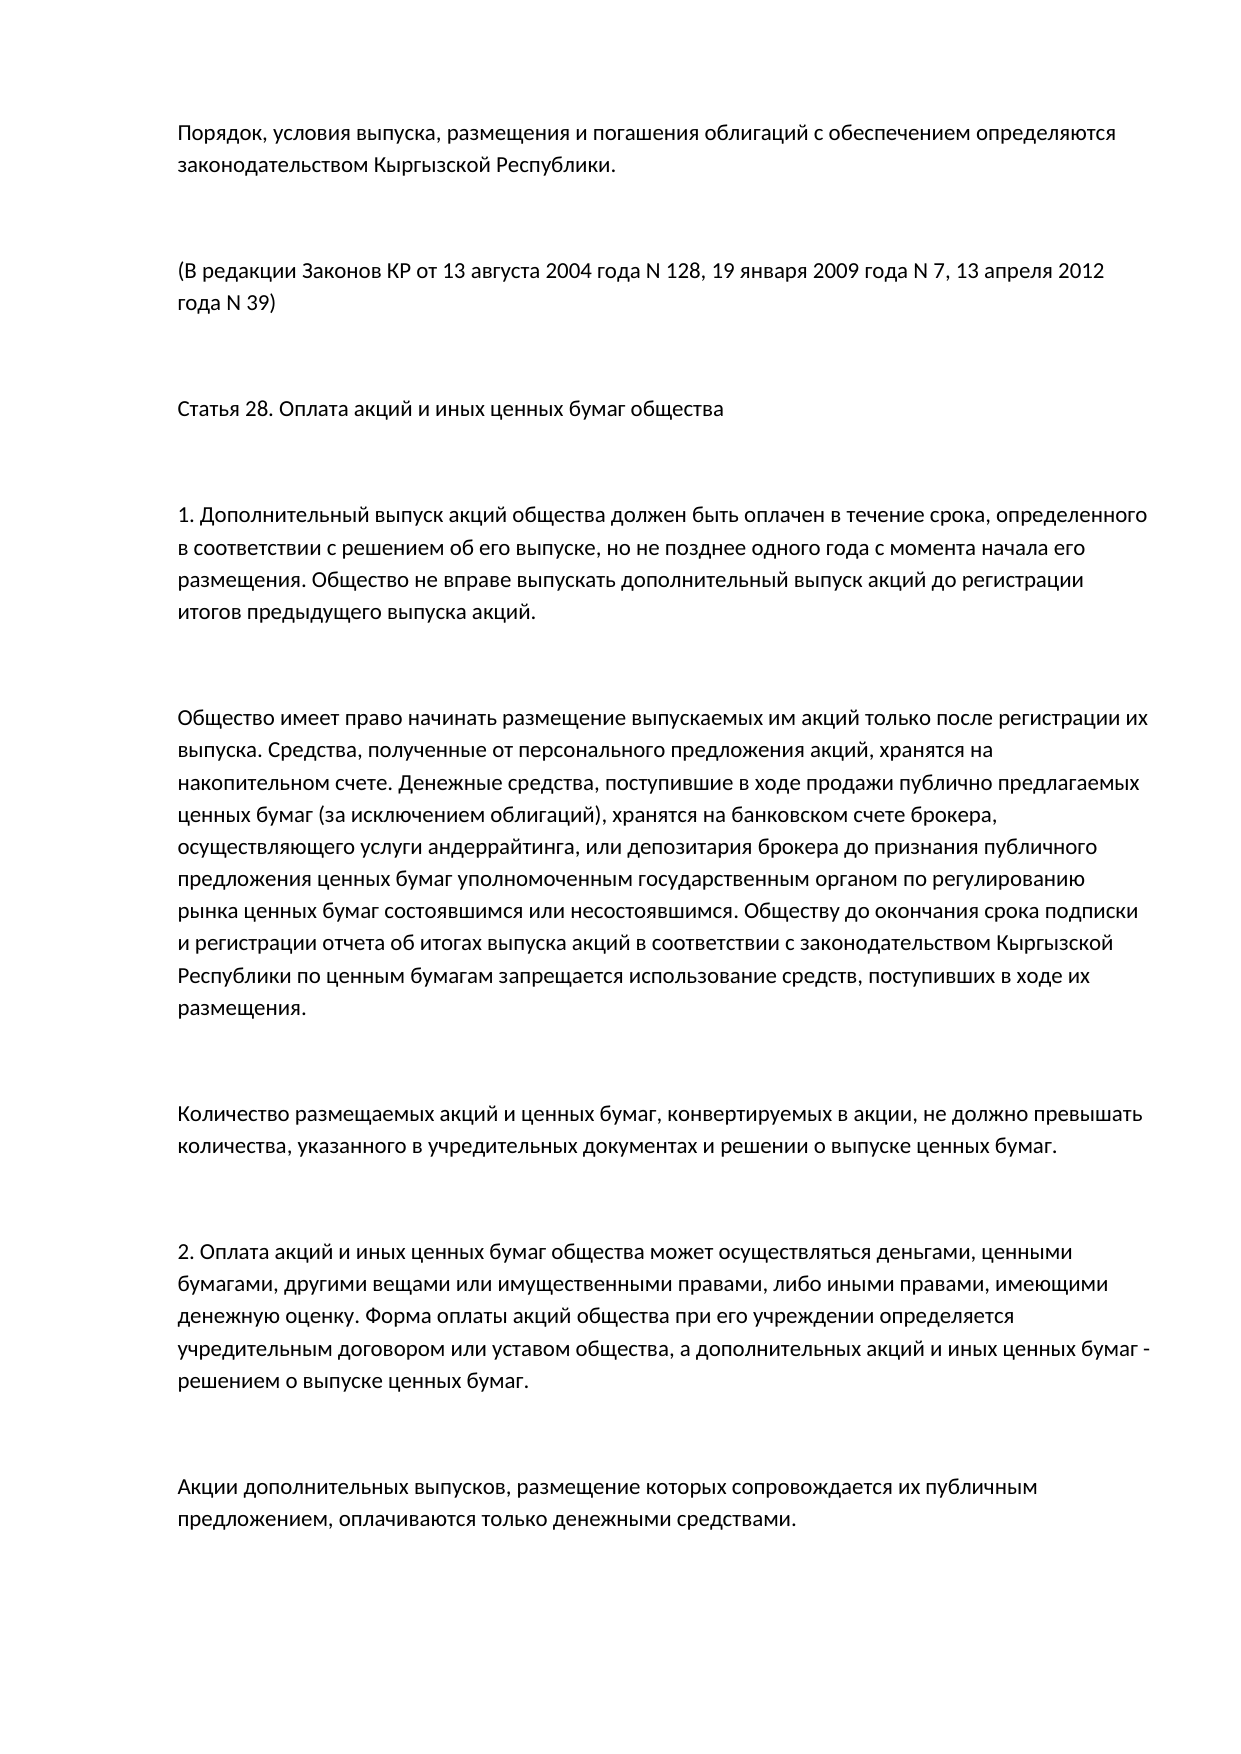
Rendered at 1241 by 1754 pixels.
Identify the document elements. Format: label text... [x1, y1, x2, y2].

text 1. Дополнительный выпуск акций общества должен быть оплачен в течение срока, определенного в соответствии с решением об его выпуске, но не позднее одного года с момента начала его размещения. Общество не вправе выпускать дополнительный выпуск акций до регистрации итогов предыдущего выпуска акций. [177, 501, 1152, 625]
text Общество имеет право начинать размещение выпускаемых им акций только после регистрации их выпуска. Средства, полученные от персонального предложения акций, хранятся на накопительном счете. Денежные средства, поступившие в ходе продажи публично предлагаемых ценных бумаг (за исключением облигаций), хранятся на банковском счете брокера, осуществляющего услуги андеррайтинга, или депозитария брокера до признания публичного предложения ценных бумаг уполномоченным государственным органом по регулированию рынка ценных бумаг состоявшимся или несостоявшимся. Обществу до окончания срока подписки и регистрации отчета об итогах выпуска акций в соответствии с законодательством Кыргызской Республики по ценным бумагам запрещается использование средств, поступивших в ходе их размещения. [177, 703, 1152, 1021]
text Акции дополнительных выпусков, размещение которых сопровождается их публичным предложением, оплачиваются только денежными средствами. [177, 1472, 1152, 1532]
text (В редакции Законов КР от 13 августа 2004 года N 128, 19 января 2009 года N 7, 13 апреля 2012 года N 39) [177, 256, 1152, 317]
text Порядок, условия выпуска, размещения и погашения облигаций с обеспечением определяются законодательством Кыргызской Республики. [177, 118, 1152, 178]
text Количество размещаемых акций и ценных бумаг, конвертируемых в акции, не должно превышать количества, указанного в учредительных документах и решении о выпуске ценных бумаг. [177, 1099, 1152, 1159]
text Статья 28. Оплата акций и иных ценных бумаг общества [177, 394, 1152, 423]
text 2. Оплата акций и иных ценных бумаг общества может осуществляться деньгами, ценными бумагами, другими вещами или имущественными правами, либо иными правами, имеющими денежную оценку. Форма оплаты акций общества при его учреждении определяется учредительным договором или уставом общества, а дополнительных акций и иных ценных бумаг - решением о выпуске ценных бумаг. [177, 1237, 1152, 1394]
